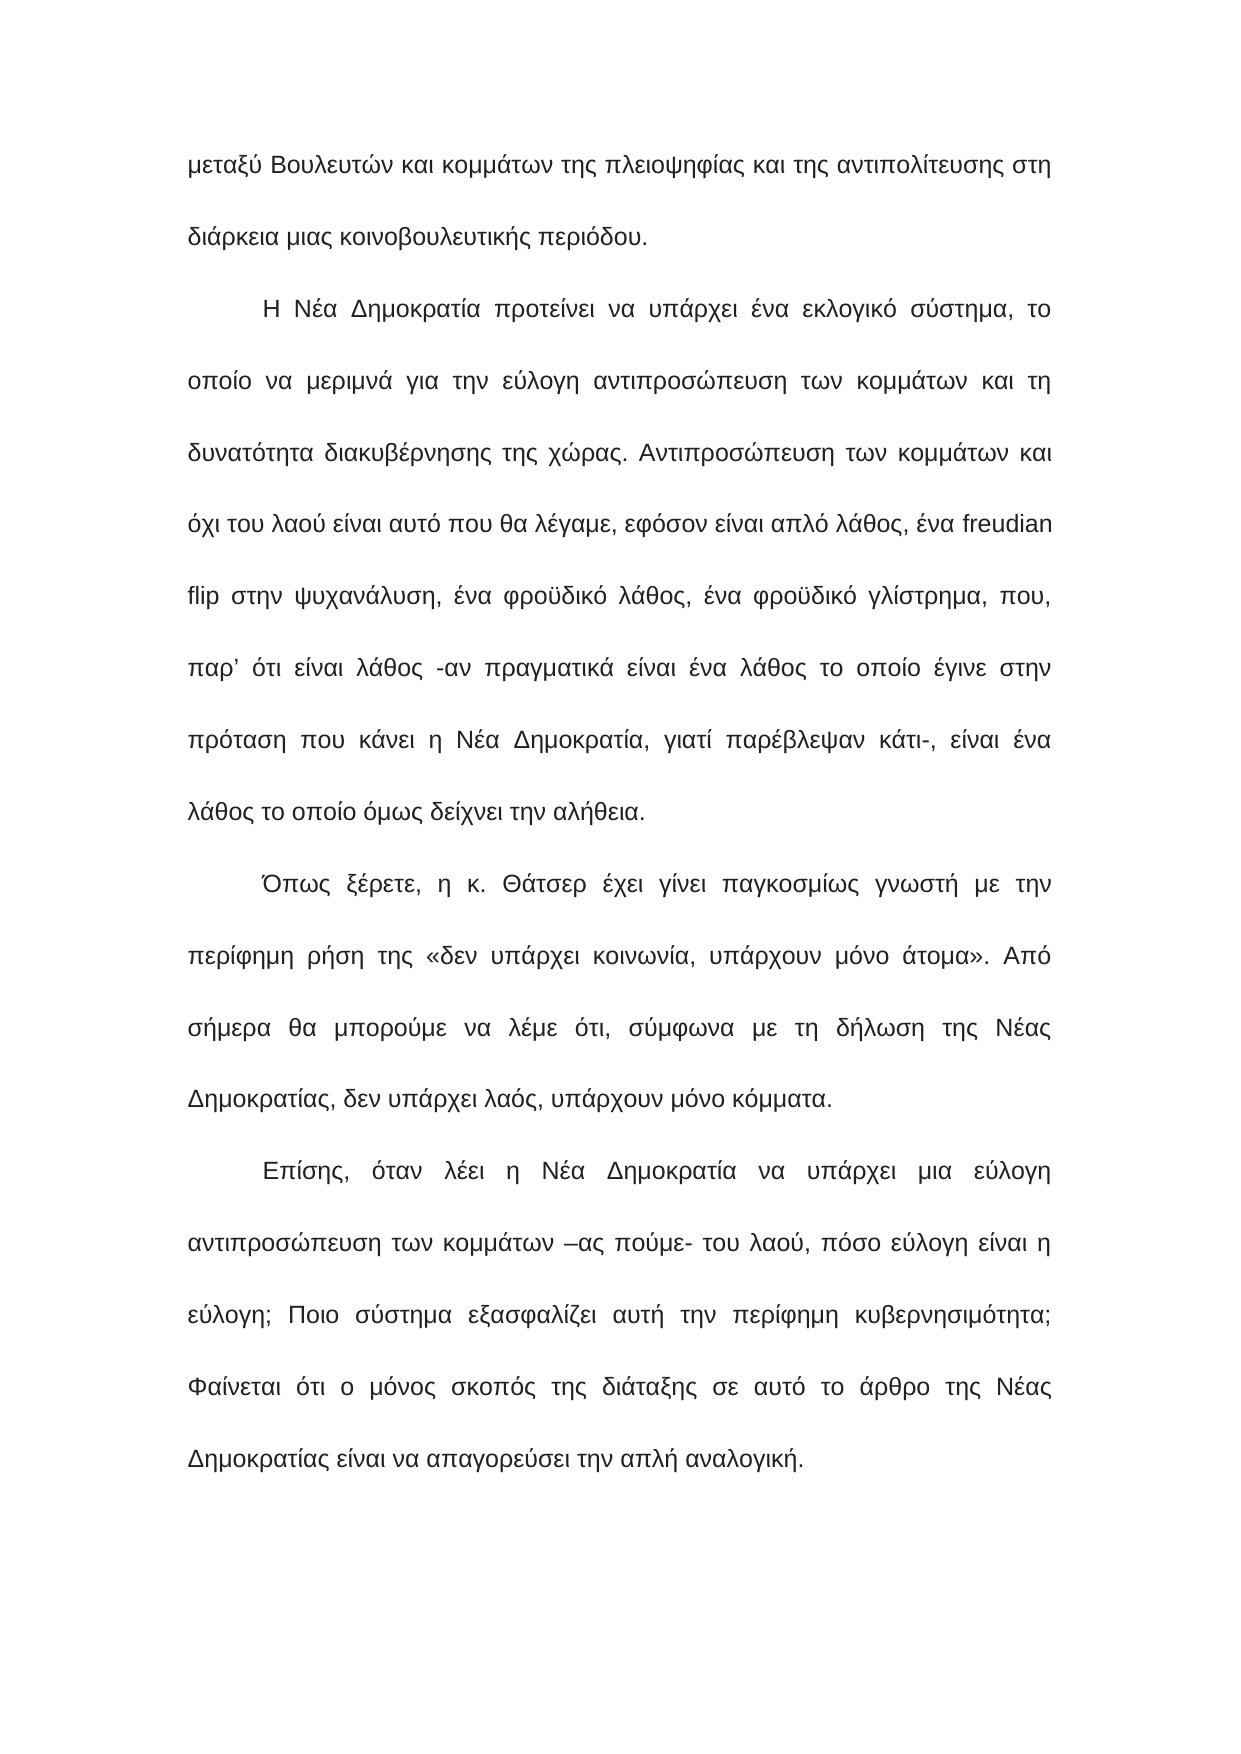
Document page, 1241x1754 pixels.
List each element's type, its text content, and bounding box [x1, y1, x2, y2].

text Όπως ξέρετε, η κ. Θάτσερ έχει γίνει παγκοσμίως γνωστή με την περίφημη ρήση της «δεν υπάρχει κοινωνία, υπάρχουν μόνο άτομα». Από σήμερα θα μπορούμε να λέμε ότι, σύμφωνα με τη δήλωση της Νέας Δημοκρατίας, δεν υπάρχει λαός, υπάρχουν μόνο κόμματα. [187, 869, 1053, 1113]
text Επίσης, όταν λέει η Νέα Δημοκρατία να υπάρχει μια εύλογη αντιπροσώπευση των κομμάτων –ας πούμε- του λαού, πόσο εύλογη είναι η εύλογη; Ποιο σύστημα εξασφαλίζει αυτή την περίφημη κυβερνησιμότητα; Φαίνεται ότι ο μόνος σκοπός της διάταξης σε αυτό το άρθρο της Νέας Δημοκρατίας είναι να απαγορεύσει την απλή αναλογική. [187, 1156, 1053, 1472]
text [187, 150, 1053, 251]
text Η Νέα Δημοκρατία προτείνει να υπάρχει ένα εκλογικό σύστημα, το οποίο να μεριμνά για την εύλογη αντιπροσώπευση των κομμάτων και τη δυνατότητα διακυβέρνησης της χώρας. Αντιπροσώπευση των κομμάτων και όχι του λαού είναι αυτό που θα λέγαμε, εφόσον είναι απλό λάθος, ένα freudian flip στην ψυχανάλυση, ένα φροϋδικό λάθος, ένα φροϋδικό γλίστρημα, που, παρ’ ότι είναι λάθος -αν πραγματικά είναι ένα λάθος το οποίο έγινε στην πρόταση που κάνει η Νέα Δημοκρατία, γιατί παρέβλεψαν κάτι-, είναι ένα λάθος το οποίο όμως δείχνει την αλήθεια. [187, 294, 1053, 826]
